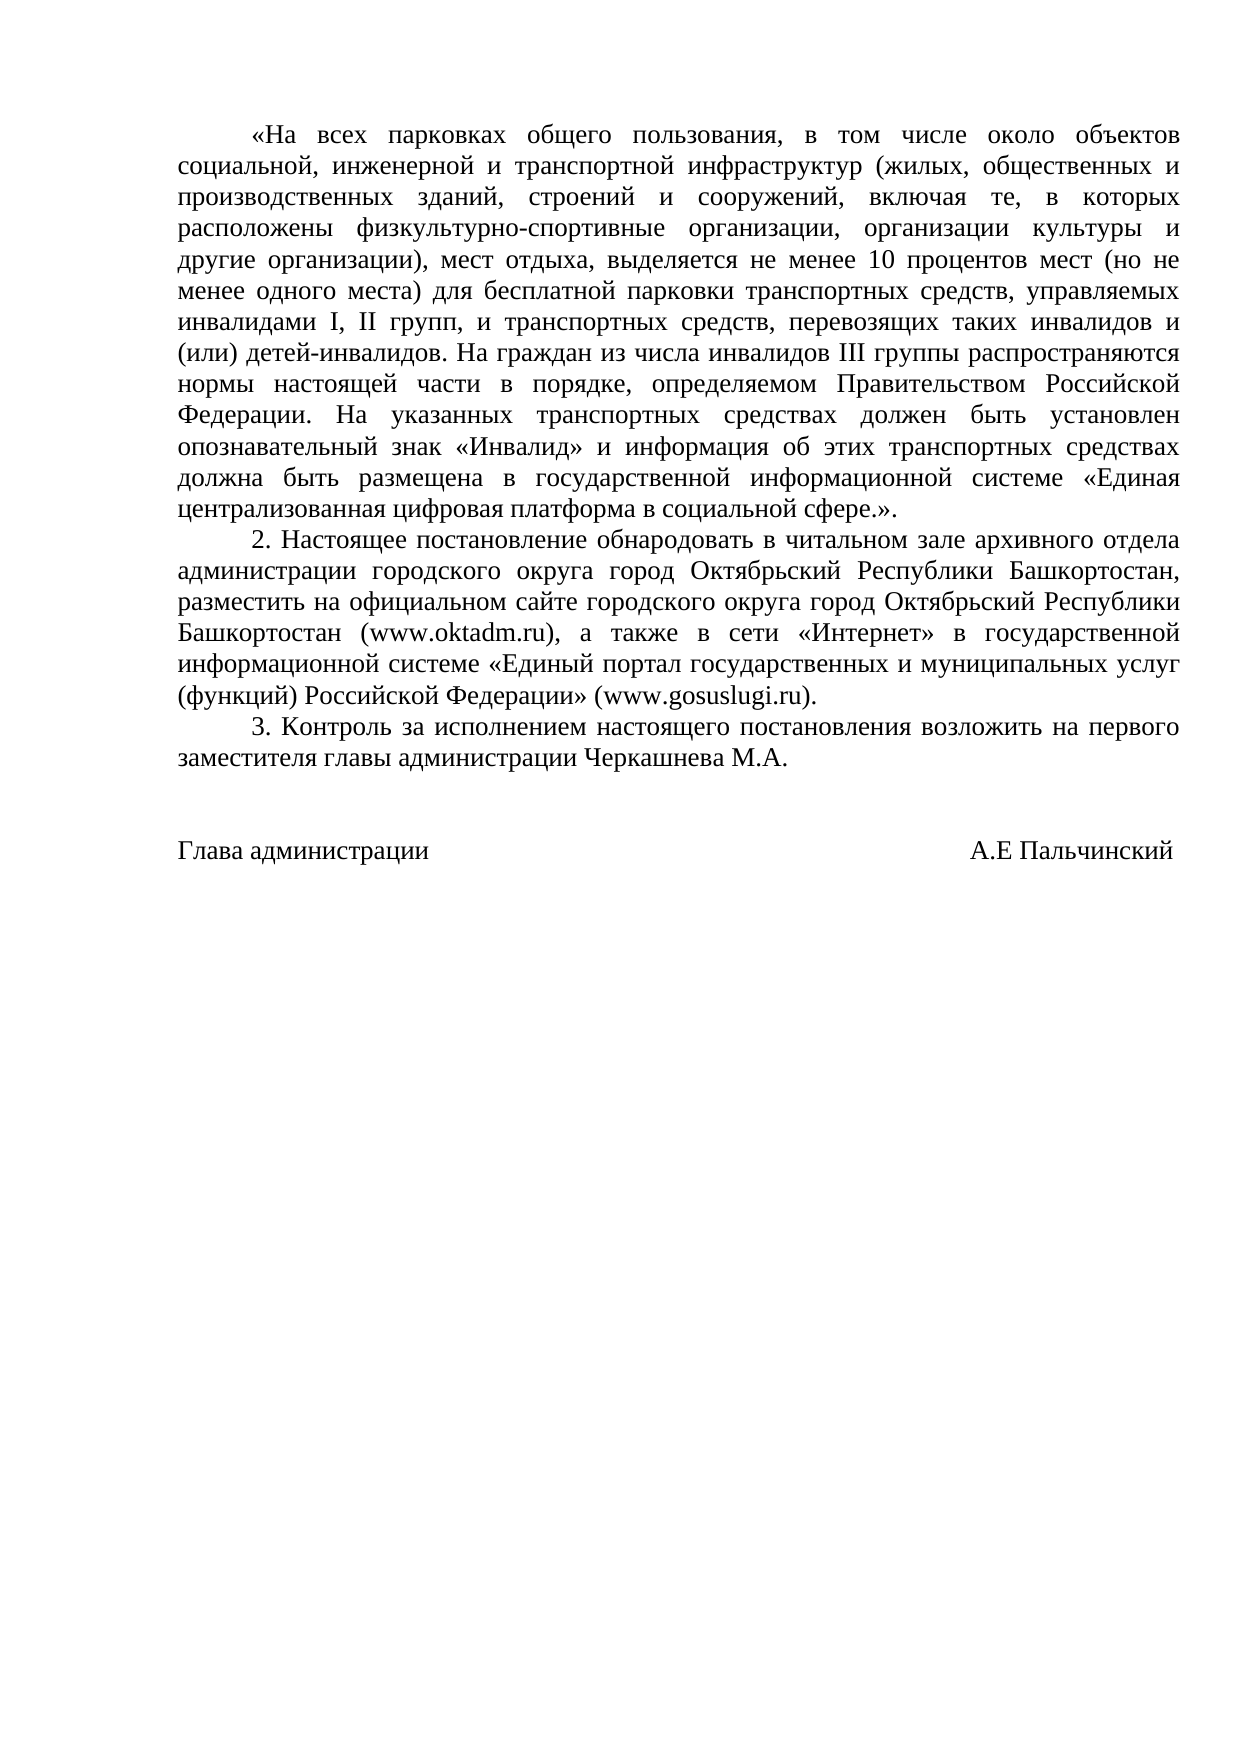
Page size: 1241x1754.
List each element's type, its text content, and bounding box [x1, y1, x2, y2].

text Глава администрации А.Е Пальчинский [177, 834, 1181, 866]
text 3. Контроль за исполнением настоящего постановления возложить на первого заместителя главы администрации Черкашнева М.А. [177, 710, 1181, 772]
text 2. Настоящее постановление обнародовать в читальном зале архивного отдела администрации городского округа город Октябрьский Республики Башкортостан, разместить на официальном сайте городского округа город Октябрьский Республики Башкортостан (www.oktadm.ru), а также в сети «Интернет» в государственной информационной системе «Единый портал государственных и муниципальных услуг (функций) Российской Федерации» (www.gosuslugi.ru). [177, 523, 1181, 710]
text «На всех парковках общего пользования, в том числе около объектов социальной, инженерной и транспортной инфраструктур (жилых, общественных и производственных зданий, строений и сооружений, включая те, в которых расположены физкультурно-спортивные организации, организации культуры и другие организации), мест отдыха, выделяется не менее 10 процентов мест (но не менее одного места) для бесплатной парковки транспортных средств, управляемых инвалидами I, II групп, и транспортных средств, перевозящих таких инвалидов и (или) детей-инвалидов. На граждан из числа инвалидов III группы распространяются нормы настоящей части в порядке, определяемом Правительством Российской Федерации. На указанных транспортных средствах должен быть установлен опознавательный знак «Инвалид» и информация об этих транспортных средствах должна быть размещена в государственной информационной системе «Единая централизованная цифровая платформа в социальной сфере.». [177, 118, 1181, 523]
